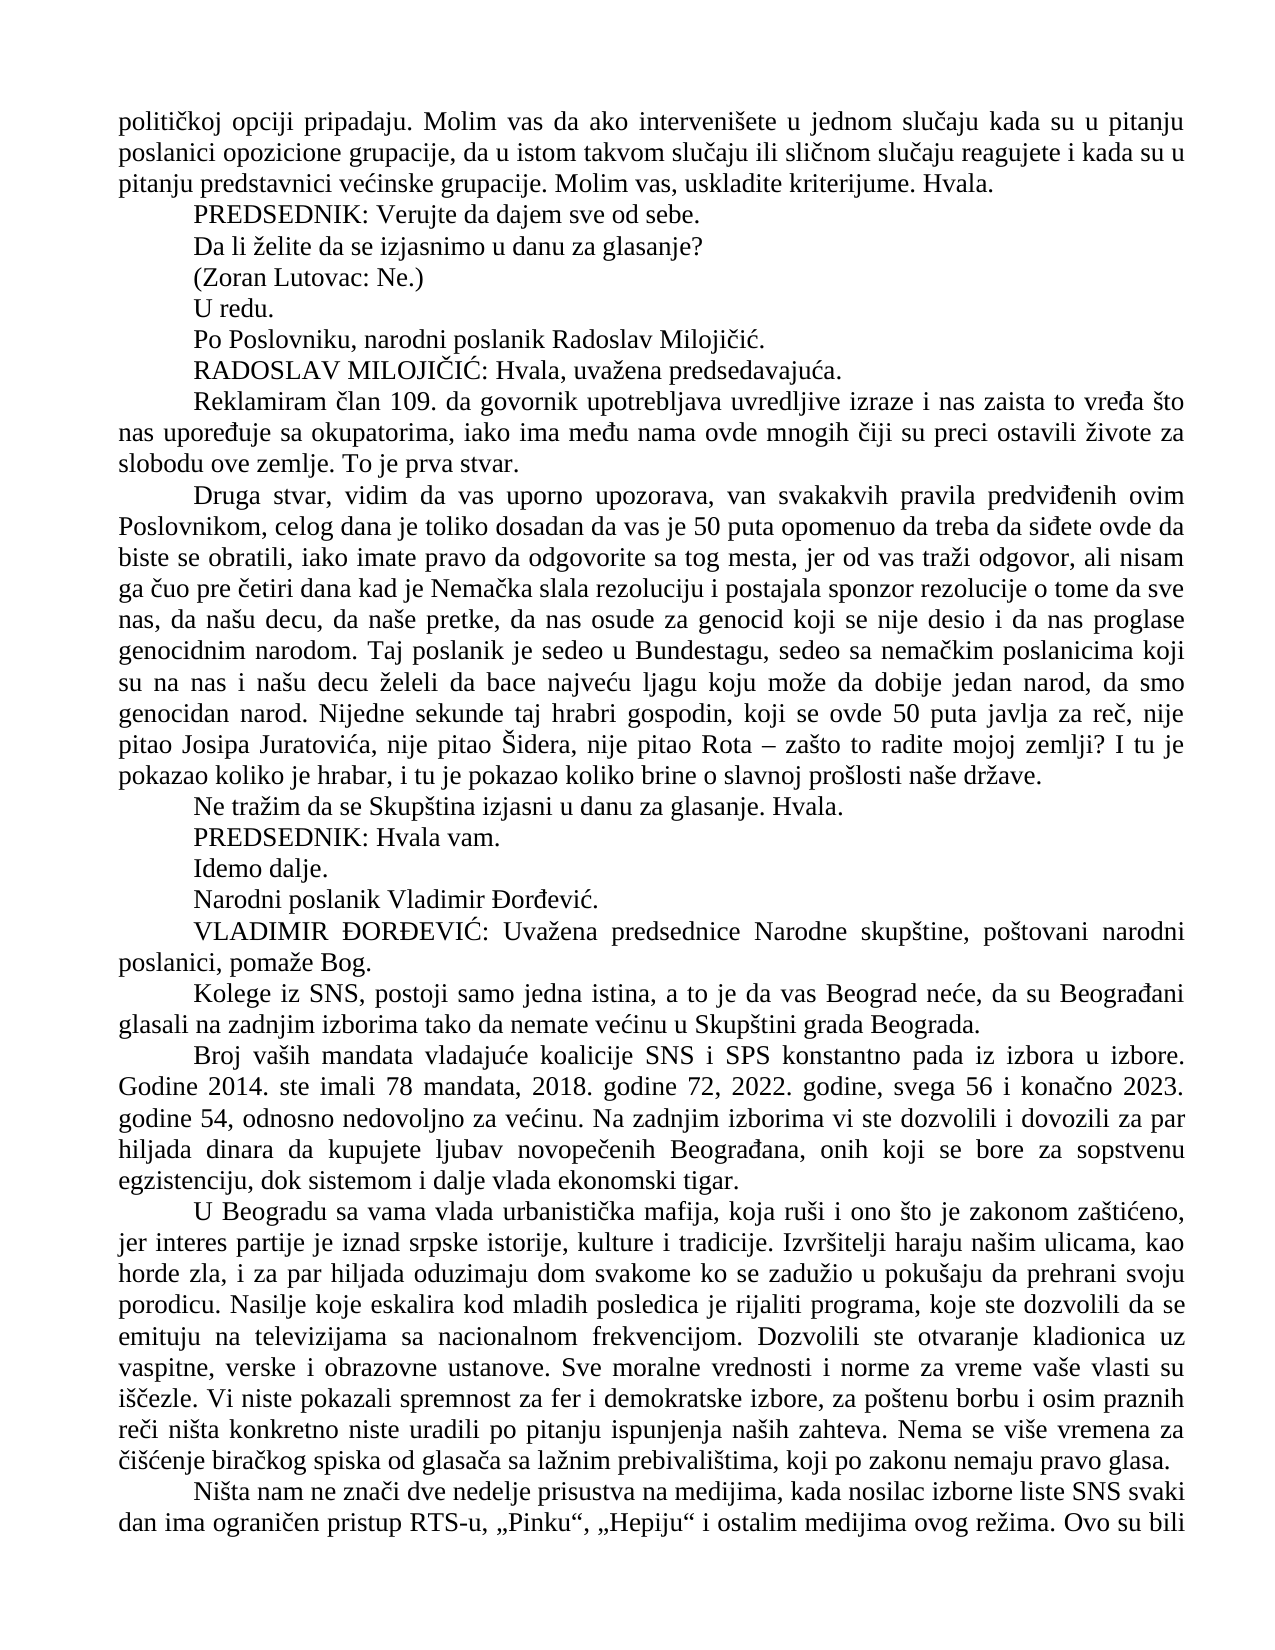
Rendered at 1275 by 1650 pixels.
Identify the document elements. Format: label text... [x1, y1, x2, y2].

text U Beogradu sa vama vlada urbanistička mafija, koja ruši i ono što je zakonom zaštićeno, jer interes partije je iznad srpske istorije, kulture i tradicije. Izvršitelji haraju našim ulicama, kao horde zla, i za par hiljada oduzimaju dom svakome ko se zadužio u pokušaju da prehrani svoju porodicu. Nasilje koje eskalira kod mladih posledica je rijaliti programa, koje ste dozvolili da se emituju na televizijama sa nacionalnom frekvencijom. Dozvolili ste otvaranje kladionica uz vaspitne, verske i obrazovne ustanove. Sve moralne vrednosti i norme za vreme vaše vlasti su iščezle. Vi niste pokazali spremnost za fer i demokratske izbore, za poštenu borbu i osim praznih reči ništa konkretno niste uradili po pitanju ispunjenja naših zahteva. Nema se više vremena za čišćenje biračkog spiska od glasača sa lažnim prebivalištima, koji po zakonu nemaju pravo glasa. [118, 1195, 1186, 1475]
text VLADIMIR ĐORĐEVIĆ: Uvažena predsednice Narodne skupštine, poštovani narodni poslanici, pomaže Bog. [118, 915, 1186, 977]
text PREDSEDNIK: Hvala vam. [118, 821, 1186, 852]
text U redu. [118, 292, 1186, 323]
text Druga stvar, vidim da vas uporno upozorava, van svakakvih pravila predviđenih ovim Poslovnikom, celog dana je toliko dosadan da vas je 50 puta opomenuo da treba da siđete ovde da biste se obratili, iako imate pravo da odgovorite sa tog mesta, jer od vas traži odgovor, ali nisam ga čuo pre četiri dana kad je Nemačka slala rezoluciju i postajala sponzor rezolucije o tome da sve nas, da našu decu, da naše pretke, da nas osude za genocid koji se nije desio i da nas proglase genocidnim narodom. Taj poslanik je sedeo u Bundestagu, sedeo sa nemačkim poslanicima koji su na nas i našu decu želeli da bace najveću ljagu koju može da dobije jedan narod, da smo genocidan narod. Nijedne sekunde taj hrabri gospodin, koji se ovde 50 puta javlja za reč, nije pitao Josipa Juratovića, nije pitao Šidera, nije pitao Rota – zašto to radite mojoj zemlji? I tu je pokazao koliko je hrabar, i tu je pokazao koliko brine o slavnoj prošlosti naše države. [118, 479, 1186, 790]
text Da li želite da se izjasnimo u danu za glasanje? [118, 229, 1186, 261]
text Kolege iz SNS, postoji samo jedna istina, a to je da vas Beograd neće, da su Beograđani glasali na zadnjim izborima tako da nemate većinu u Skupštini grada Beograda. [118, 977, 1186, 1039]
text RADOSLAV MILOJIČIĆ: Hvala, uvažena predsedavajuća. [118, 354, 1186, 385]
text PREDSEDNIK: Verujte da dajem sve od sebe. [118, 198, 1186, 229]
text Idemo dalje. [118, 852, 1186, 884]
text Ne tražim da se Skupština izjasni u danu za glasanje. Hvala. [118, 790, 1186, 821]
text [118, 1475, 1186, 1538]
text Narodni poslanik Vladimir Đorđević. [118, 884, 1186, 915]
text Po Poslovniku, narodni poslanik Radoslav Milojičić. [118, 323, 1186, 354]
text Broj vaših mandata vladajuće koalicije SNS i SPS konstantno pada iz izbora u izbore. Godine 2014. ste imali 78 mandata, 2018. godine 72, 2022. godine, svega 56 i konačno 2023. godine 54, odnosno nedovoljno za većinu. Na zadnjim izborima vi ste dozvolili i dovozili za par hiljada dinara da kupujete ljubav novopečenih Beograđana, onih koji se bore za sopstvenu egzistenciju, dok sistemom i dalje vlada ekonomski tigar. [118, 1039, 1186, 1195]
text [118, 105, 1186, 198]
text Reklamiram član 109. da govornik upotrebljava uvredljive izraze i nas zaista to vređa što nas upoređuje sa okupatorima, iako ima među nama ovde mnogih čiji su preci ostavili živote za slobodu ove zemlje. To je prva stvar. [118, 385, 1186, 479]
text (Zoran Lutovac: Ne.) [118, 261, 1186, 292]
